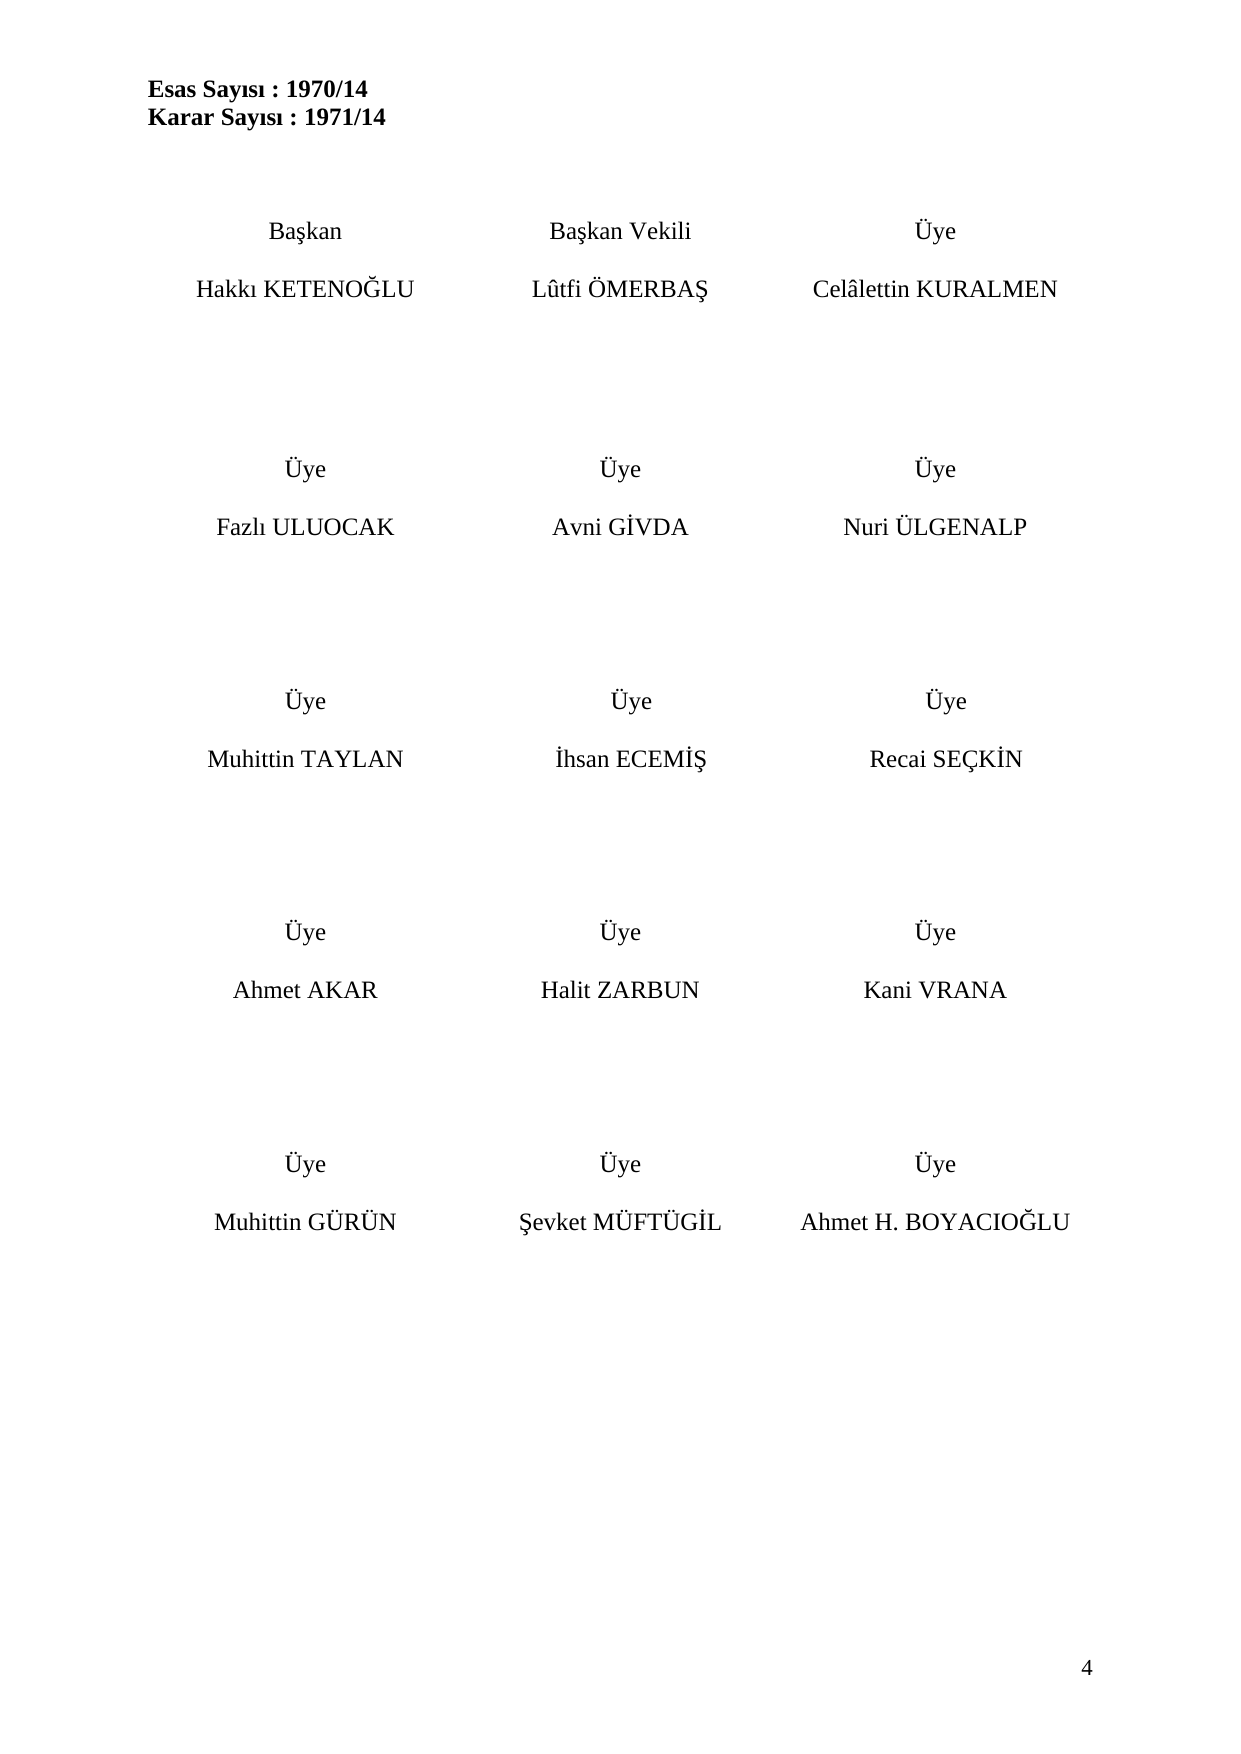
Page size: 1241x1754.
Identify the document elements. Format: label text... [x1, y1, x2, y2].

table_header Başkan Hakkı KETENOĞLU [148, 216, 463, 309]
table_header Başkan Vekili Lûtfi ÖMERBAŞ [463, 216, 778, 309]
table_header Üye Şevket MÜFTÜGİL [463, 1149, 778, 1236]
table_header Üye Ahmet H. BOYACIOĞLU [778, 1149, 1093, 1236]
table_header Üye Ahmet AKAR [148, 918, 463, 1004]
table_header Üye Muhittin TAYLAN [148, 686, 463, 772]
table_header Üye Nuri ÜLGENALP [778, 454, 1093, 541]
table_header Üye Muhittin GÜRÜN [148, 1149, 463, 1236]
table_header Üye Halit ZARBUN [463, 918, 778, 1004]
table_header Üye Avni GİVDA [463, 454, 778, 541]
table_header Üye Celâlettin KURALMEN [778, 216, 1093, 309]
table_header Üye Kani VRANA [778, 918, 1093, 1004]
table_header Üye Fazlı ULUOCAK [148, 454, 463, 541]
table_header Üye Recai SEÇKİN [799, 686, 1093, 772]
table_header Üye İhsan ECEMİŞ [463, 686, 799, 772]
